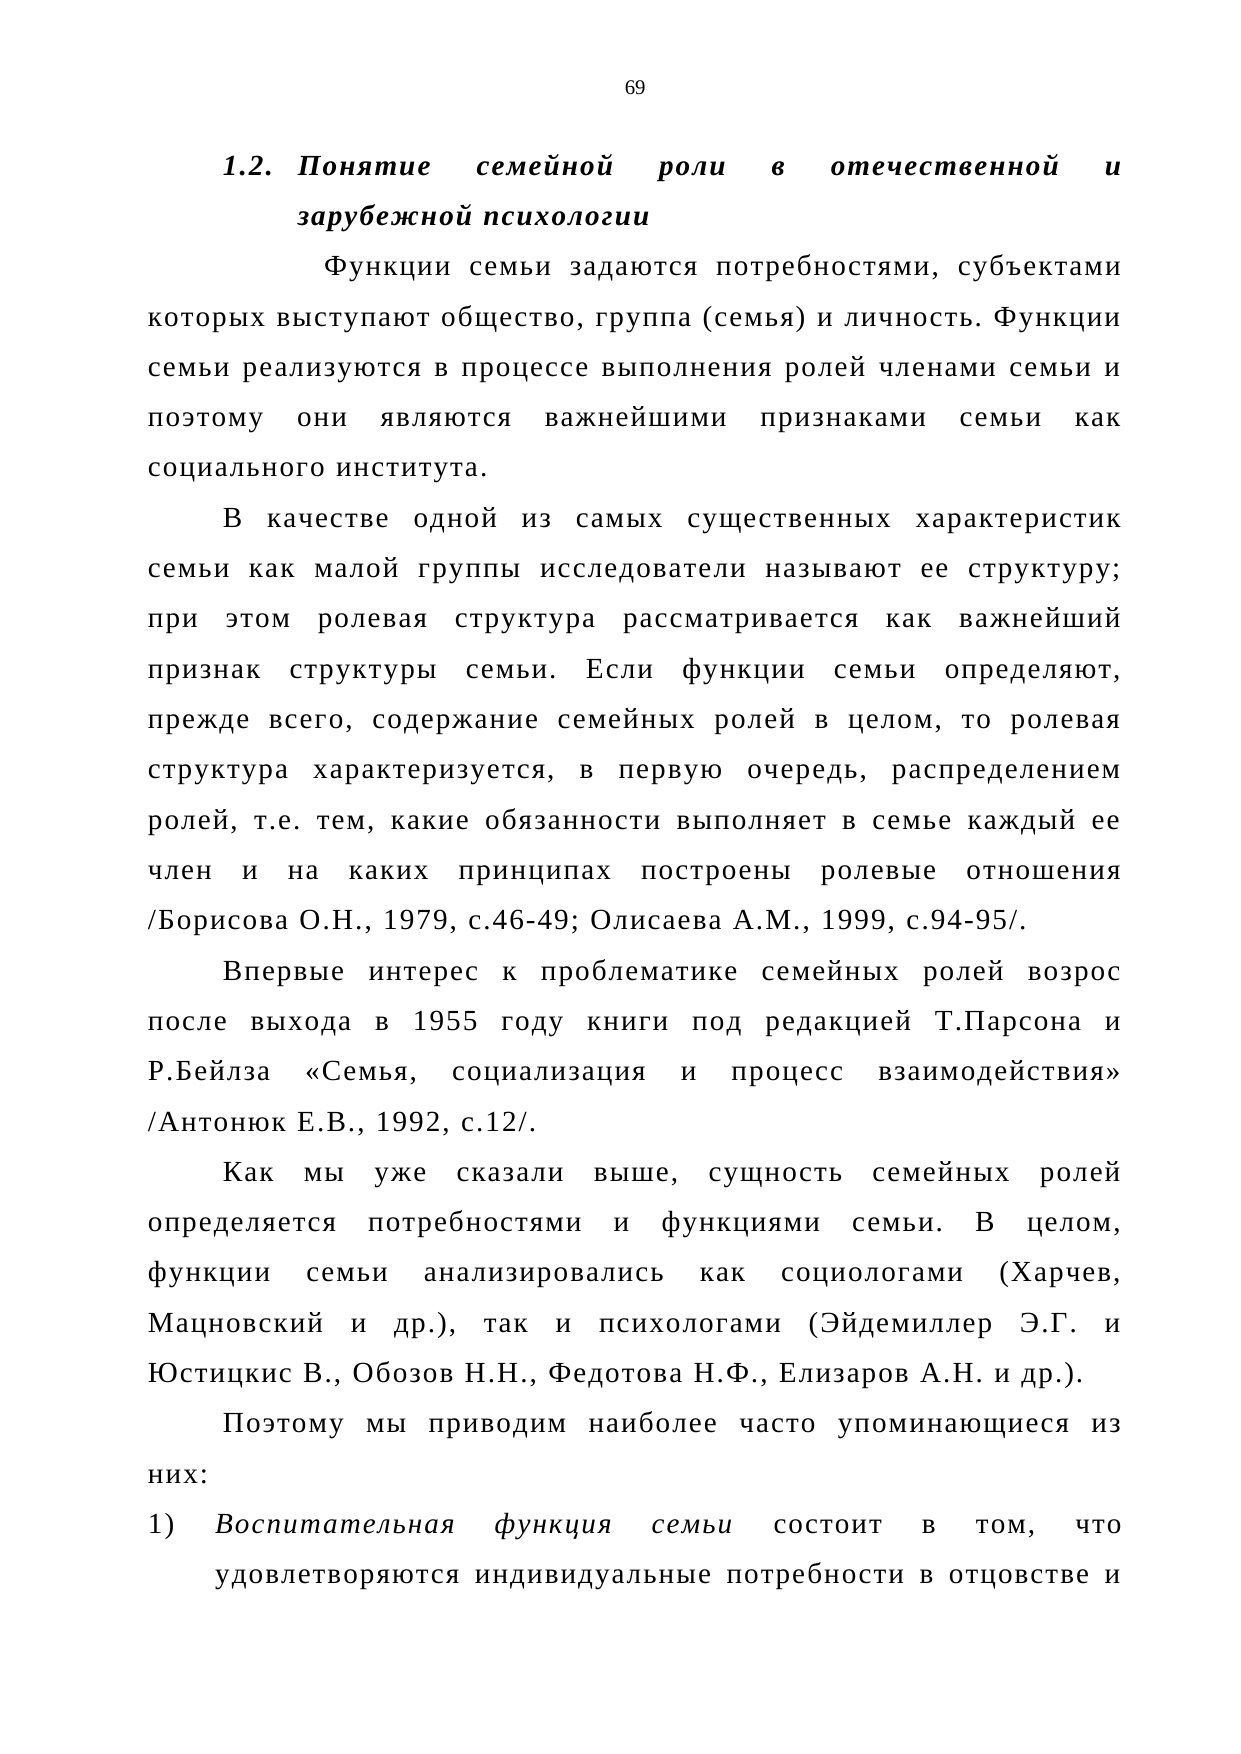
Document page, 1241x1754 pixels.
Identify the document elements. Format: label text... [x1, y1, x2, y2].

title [148, 1506, 1122, 1590]
title Понятие семейной роли в отечественной и зарубежной психологии [223, 148, 1122, 232]
title Впервые интерес к проблематике семейных ролей возрос после выхода в 1955 году книги под редакцией Т.Парсона и Р.Бейлза «Семья, социализация и процесс взаимодействия» /Антонюк Е.В., 1992, с.12/. [148, 953, 1122, 1137]
title В качестве одной из самых существенных характеристик семьи как малой группы исследователи называют ее структуру; при этом ролевая структура рассматривается как важнейший признак структуры семьи. Если функции семьи определяют, прежде всего, содержание семейных ролей в целом, то ролевая структура характеризуется, в первую очередь, распределением ролей, т.е. тем, какие обязанности выполняет в семье каждый ее член и на каких принципах построены ролевые отношения /Борисова О.Н., 1979, с.46-49; Олисаева А.М., 1999, с.94-95/. [148, 500, 1122, 936]
title Как мы уже сказали выше, сущность семейных ролей определяется потребностями и функциями семьи. В целом, функции семьи анализировались как социологами (Харчев, Мацновский и др.), так и психологами (Эйдемиллер Э.Г. и Юстицкис В., Обозов Н.Н., Федотова Н.Ф., Елизаров А.Н. и др.). [148, 1154, 1122, 1389]
title Поэтому мы приводим наиболее часто упоминающиеся из них: [148, 1406, 1122, 1489]
title Функции семьи задаются потребностями, субъектами которых выступают общество, группа (семья) и личность. Функции семьи реализуются в процессе выполнения ролей членами семьи и поэтому они являются важнейшими признаками семьи как социального института. [148, 248, 1122, 483]
